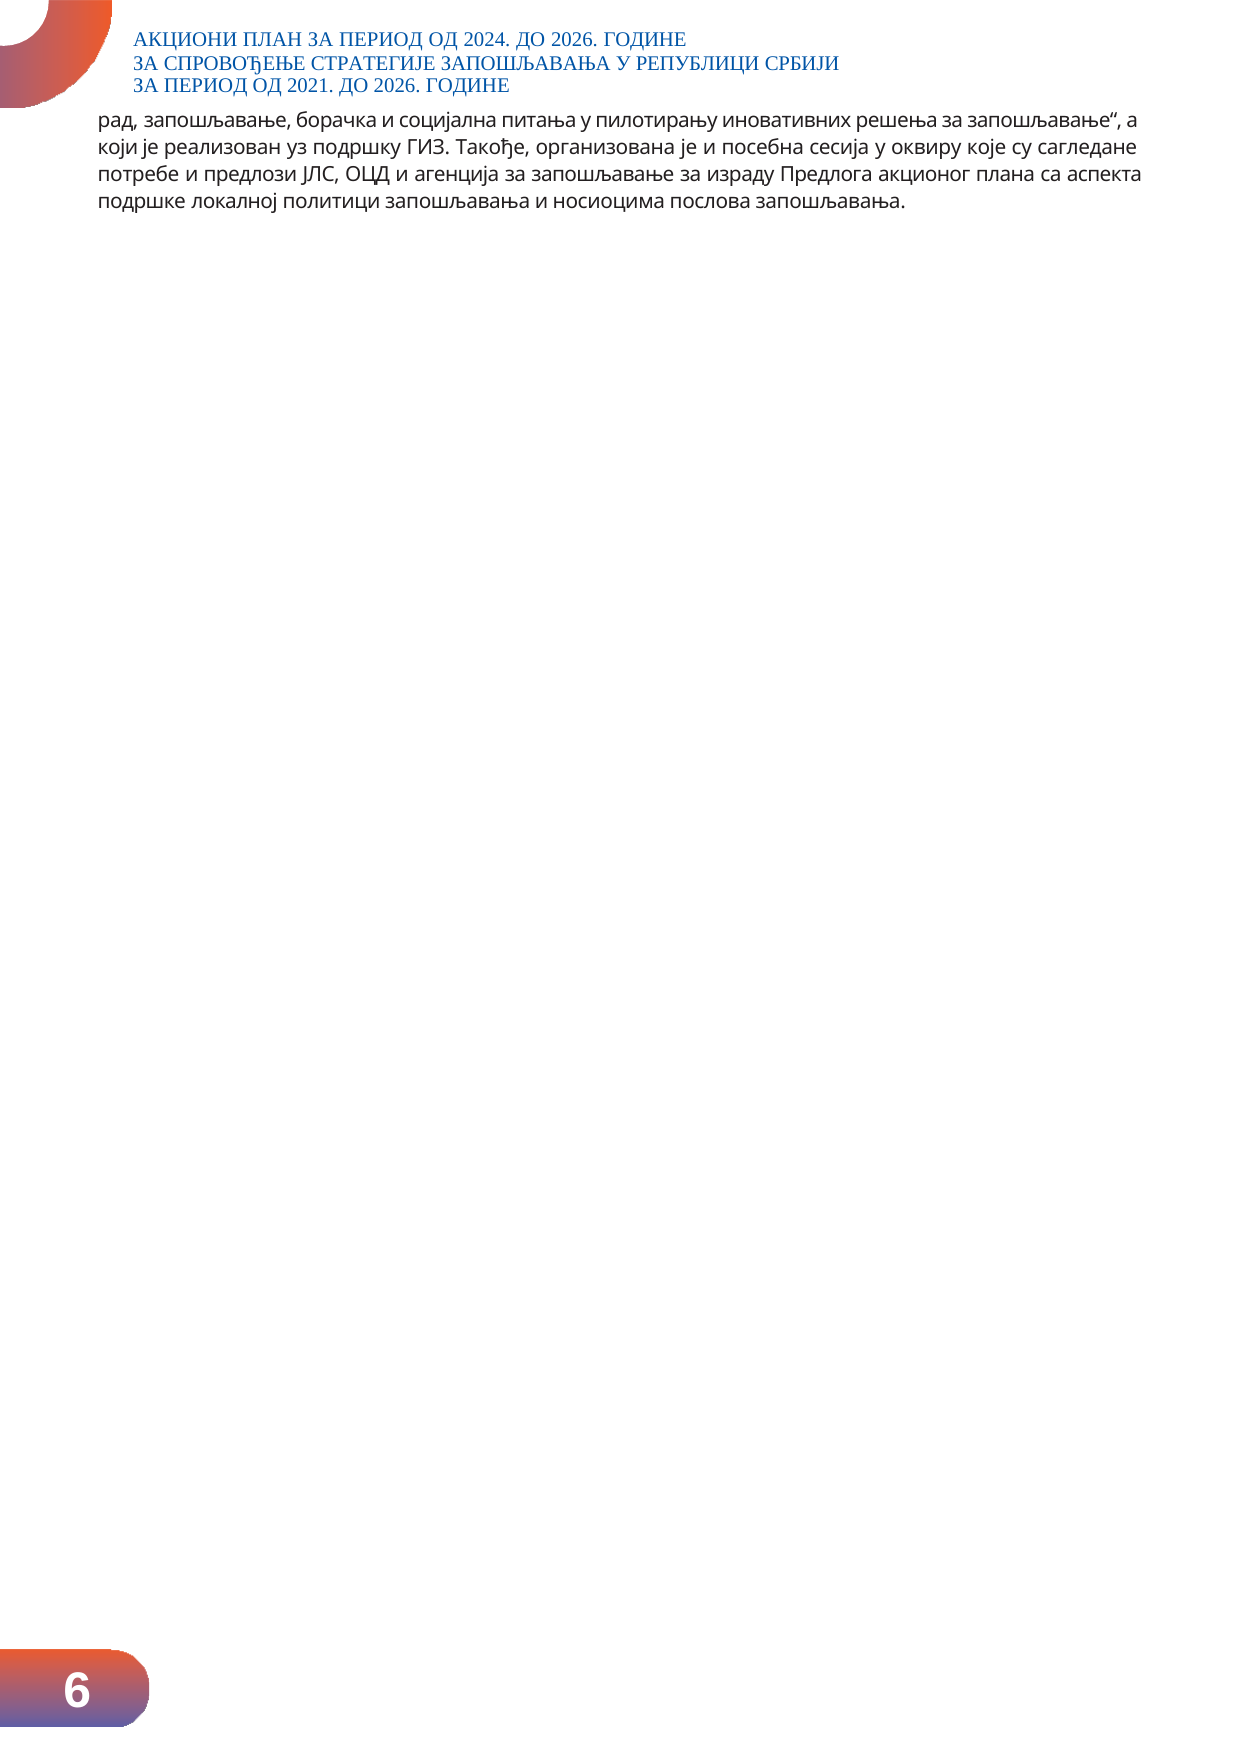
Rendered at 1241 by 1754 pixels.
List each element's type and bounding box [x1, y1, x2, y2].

text [97, 106, 1181, 214]
picture [0, 1648, 150, 1727]
picture [0, 0, 112, 108]
